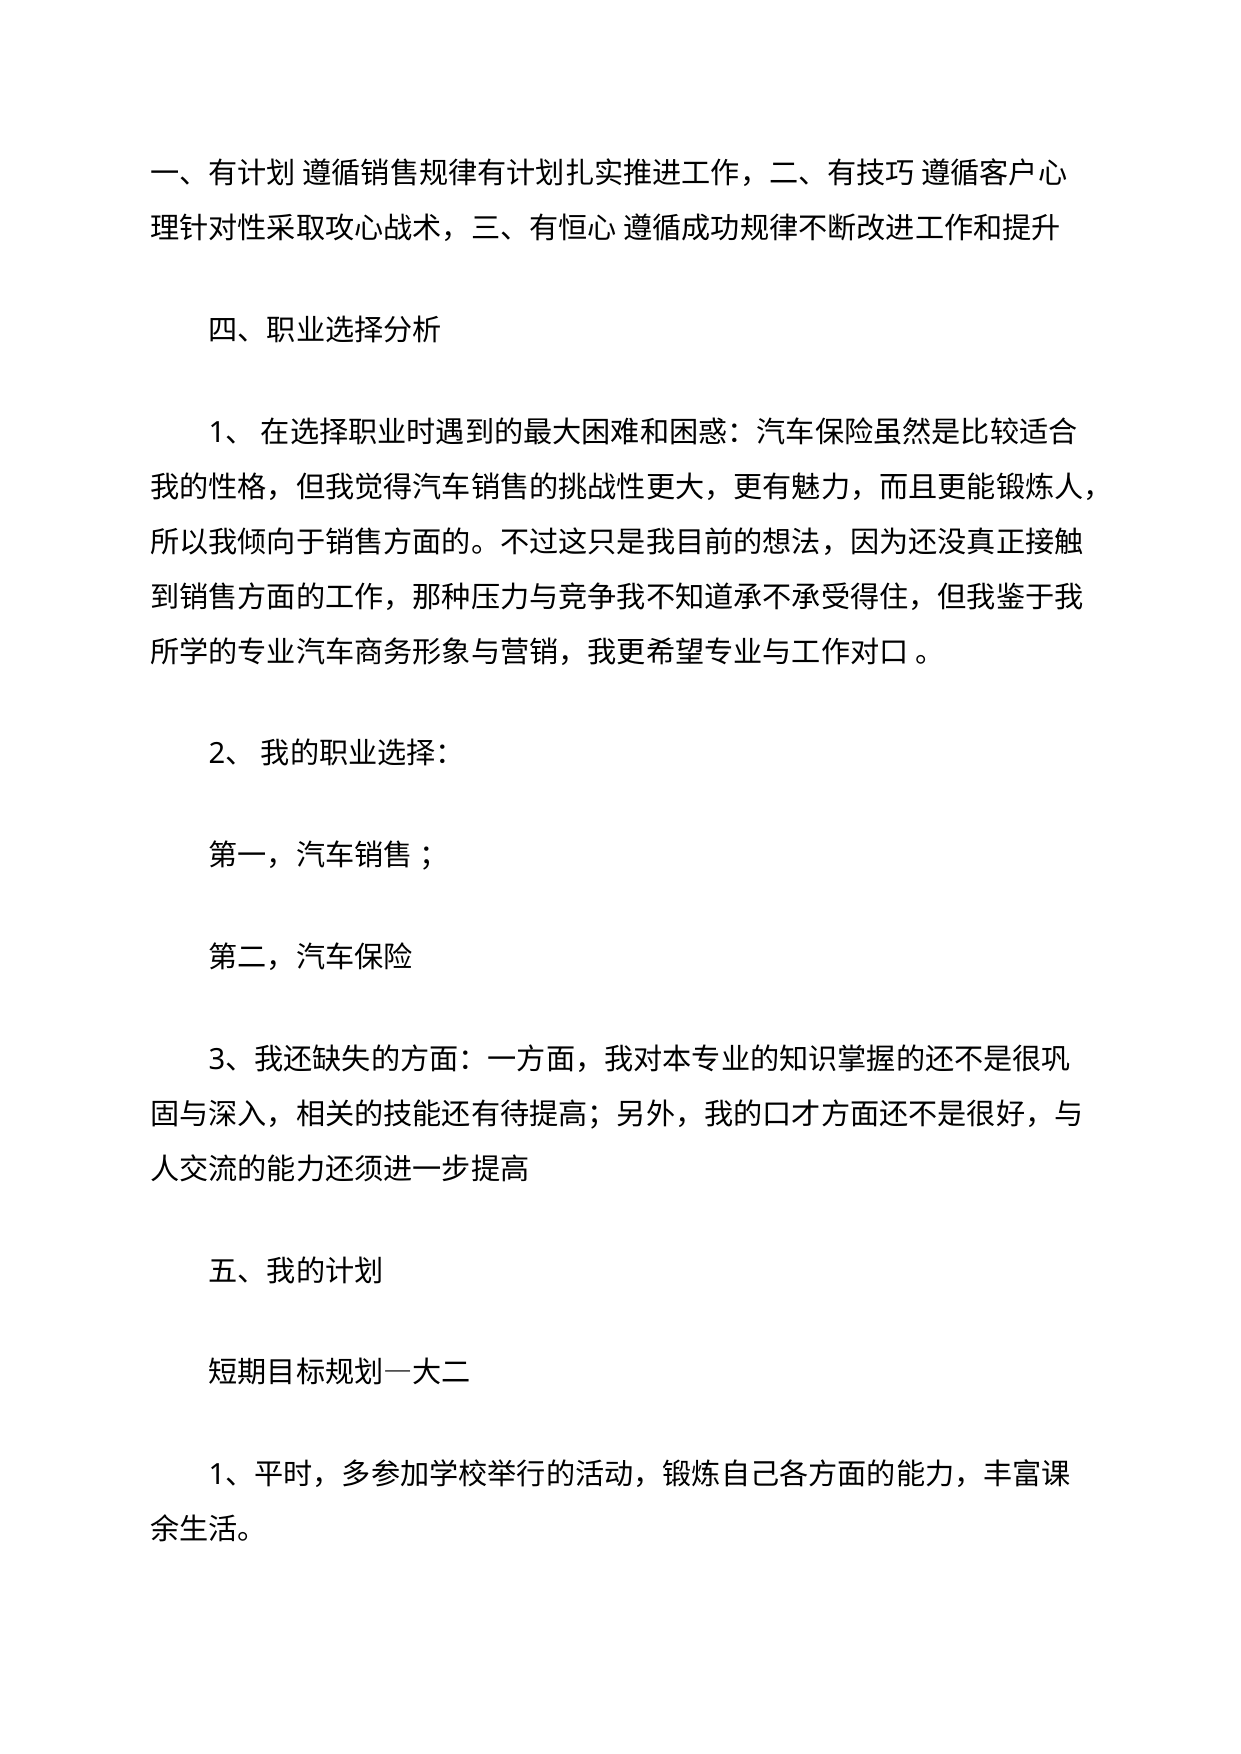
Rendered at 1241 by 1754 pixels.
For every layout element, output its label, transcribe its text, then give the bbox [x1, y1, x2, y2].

text 1、 在选择职业时遇到的最大困难和困惑：汽车保险虽然是比较适合我的性格，但我觉得汽车销售的挑战性更大，更有魅力，而且更能锻炼人，所以我倾向于销售方面的。不过这只是我目前的想法，因为还没真正接触到销售方面的工作，那种压力与竞争我不知道承不承受得住，但我鉴于我所学的专业汽车商务形象与营销，我更希望专业与工作对口 。 [150, 408, 1090, 670]
text 3、我还缺失的方面：一方面，我对本专业的知识掌握的还不是很巩固与深入，相关的技能还有待提高；另外，我的口才方面还不是很好，与人交流的能力还须进一步提高 [150, 1035, 1090, 1188]
text 1、平时，多参加学校举行的活动，锻炼自己各方面的能力，丰富课余生活。 [150, 1451, 1090, 1548]
text 短期目标规划—大二 [150, 1349, 1090, 1391]
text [150, 150, 1090, 247]
text 五、我的计划 [150, 1247, 1090, 1289]
text 2、 我的职业选择： [150, 730, 1090, 772]
text 四、职业选择分析 [150, 307, 1090, 349]
text 第二，汽车保险 [150, 934, 1090, 976]
text 第一，汽车销售 ； [150, 832, 1090, 874]
